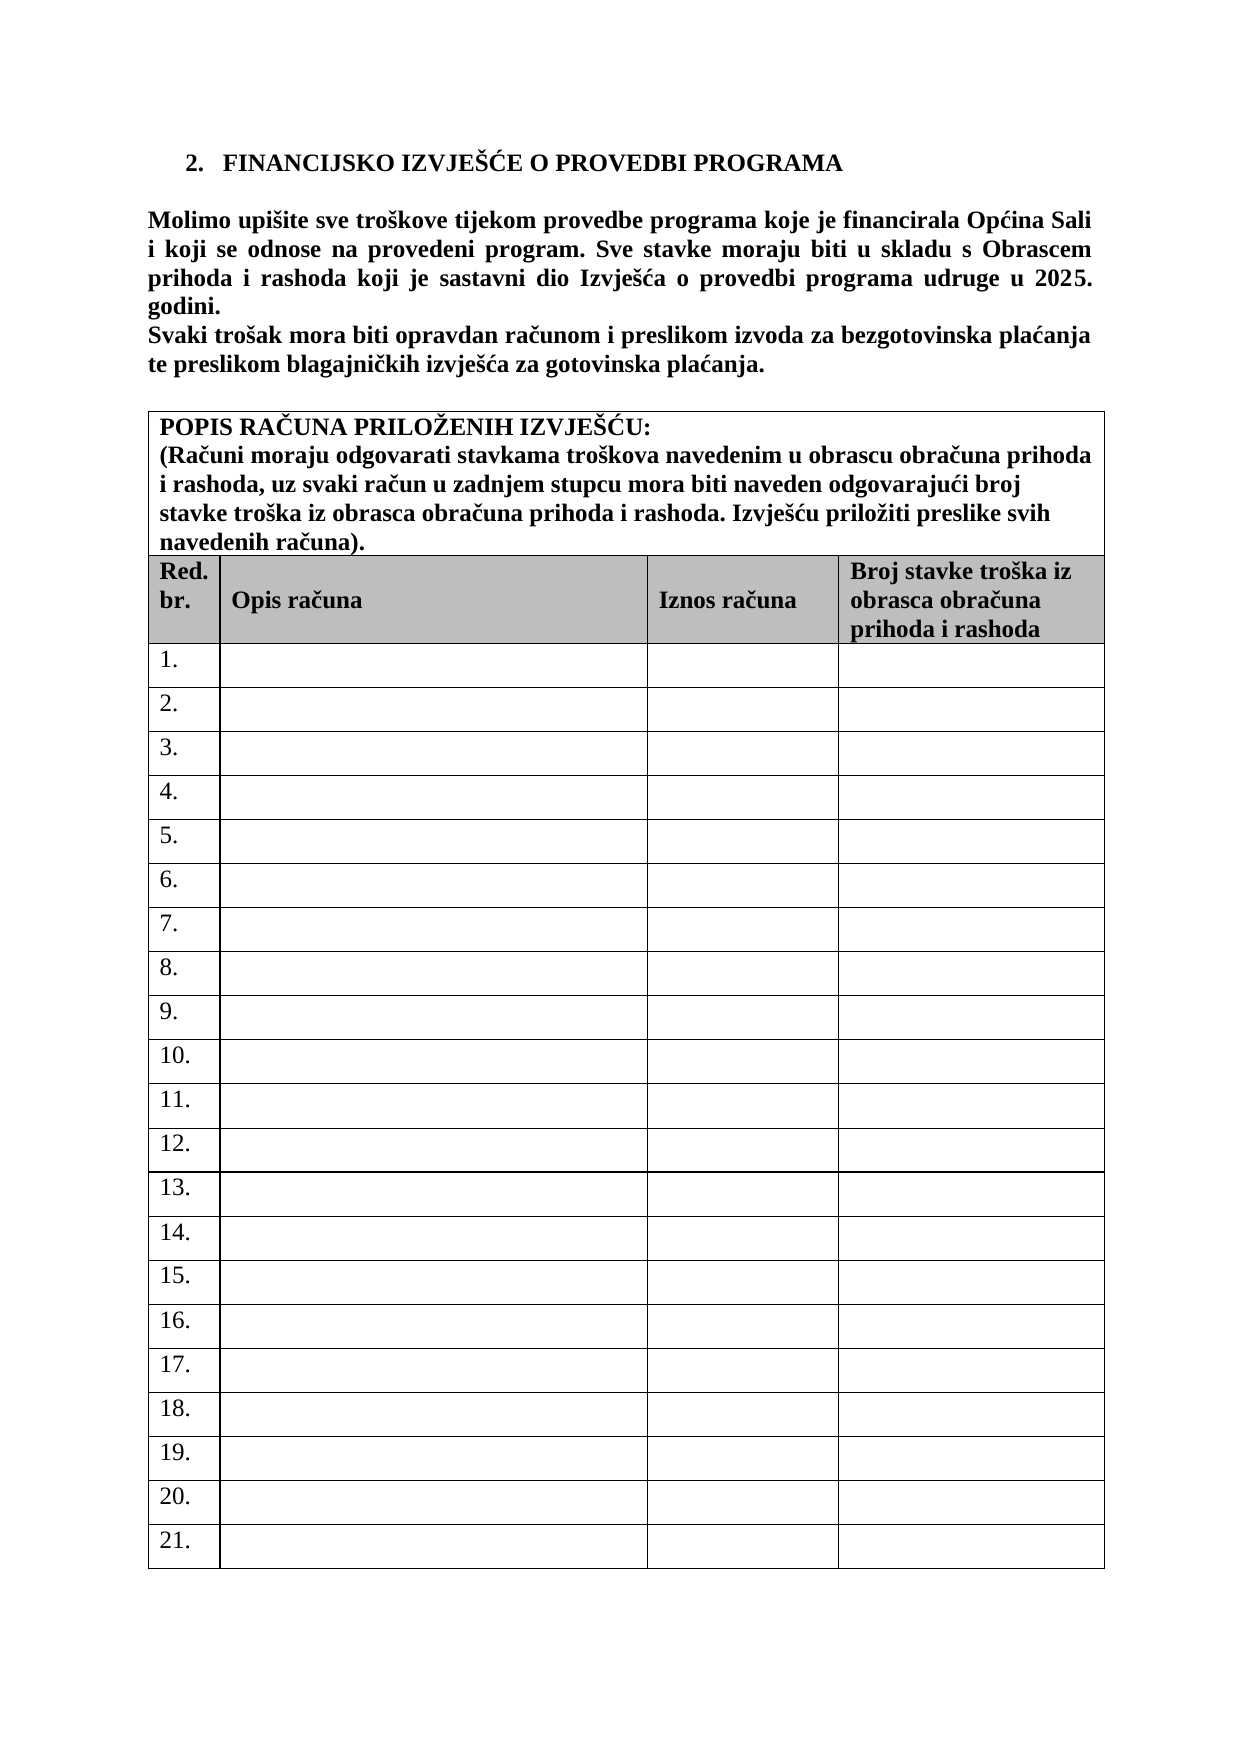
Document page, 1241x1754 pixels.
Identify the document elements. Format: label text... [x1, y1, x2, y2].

table_cell [221, 1393, 647, 1436]
table_cell 19. [149, 1437, 219, 1480]
table_cell [221, 864, 647, 907]
table_cell [839, 908, 1104, 951]
table_cell [839, 864, 1104, 907]
table_header POPIS RAČUNA PRILOŽENIH IZVJEŠĆU: (Računi moraju odgovarati stavkama troškova navedenim u obrascu obračuna prihoda i rashoda, uz svaki račun u zadnjem stupcu mora biti naveden odgovarajući broj stavke troška iz obrasca obračuna prihoda i rashoda. Izvješću priložiti preslike svih navedenih računa). [149, 412, 1104, 555]
table_cell 6. [149, 864, 219, 907]
table_cell [648, 1173, 838, 1216]
table_cell [839, 1349, 1104, 1392]
list FINANCIJSKO IZVJEŠĆE O PROVEDBI PROGRAMA [185, 148, 1093, 176]
table_cell Red. br. [149, 556, 219, 643]
table_cell [839, 732, 1104, 775]
table_cell [839, 1305, 1104, 1348]
table_cell Broj stavke troška iz obrasca obračuna prihoda i rashoda [839, 556, 1104, 643]
table_cell [648, 1129, 838, 1171]
table_cell [221, 1349, 647, 1392]
table_cell [648, 908, 838, 951]
table_cell [648, 1393, 838, 1436]
table_cell 12. [149, 1129, 219, 1171]
table_cell [221, 776, 647, 819]
table_cell [221, 996, 647, 1039]
table_cell [839, 1217, 1104, 1259]
text Molimo upišite sve troškove tijekom provedbe programa koje je financirala Općina Sali i koji se odnose na provedeni program. Sve stavke moraju biti u skladu s Obrascem prihoda i rashoda koji je sastavni dio Izvješća o provedbi programa udruge u 2025. godini. [148, 205, 1093, 320]
table_cell [648, 688, 838, 731]
table_cell 9. [149, 996, 219, 1039]
table_cell 8. [149, 952, 219, 995]
table_cell [648, 1305, 838, 1348]
table_cell [839, 1129, 1104, 1171]
table_cell 17. [149, 1349, 219, 1392]
table_cell [648, 864, 838, 907]
table_cell [221, 1217, 647, 1259]
table_cell [839, 1084, 1104, 1127]
table_cell [221, 644, 647, 687]
table_cell 11. [149, 1084, 219, 1127]
table_cell [839, 1437, 1104, 1480]
table_cell [221, 820, 647, 863]
table_cell [839, 1261, 1104, 1304]
table_cell 20. [149, 1481, 219, 1524]
table_cell [648, 1261, 838, 1304]
table_cell 4. [149, 776, 219, 819]
table_cell [221, 732, 647, 775]
table_cell [648, 1525, 838, 1568]
table_cell [648, 820, 838, 863]
table_cell 7. [149, 908, 219, 951]
table_cell 18. [149, 1393, 219, 1436]
table_cell [839, 1040, 1104, 1083]
table_cell [221, 688, 647, 731]
table_cell [648, 732, 838, 775]
table_cell [648, 1437, 838, 1480]
table_cell 2. [149, 688, 219, 731]
table_cell 14. [149, 1217, 219, 1259]
table_cell [221, 952, 647, 995]
table_cell [839, 1525, 1104, 1568]
table_cell [839, 1173, 1104, 1216]
table_cell [839, 952, 1104, 995]
table_cell [221, 1305, 647, 1348]
table_cell [648, 952, 838, 995]
table_cell 5. [149, 820, 219, 863]
table_cell [648, 1040, 838, 1083]
table_cell [221, 1481, 647, 1524]
text Svaki trošak mora biti opravdan računom i preslikom izvoda za bezgotovinska plaćanja te preslikom blagajničkih izvješća za gotovinska plaćanja. [148, 320, 1093, 378]
table_cell 13. [149, 1173, 219, 1216]
table_cell 16. [149, 1305, 219, 1348]
table_cell [648, 776, 838, 819]
table_cell [221, 1129, 647, 1171]
table_cell 3. [149, 732, 219, 775]
table_cell [221, 1040, 647, 1083]
table_cell [648, 996, 838, 1039]
table_cell 21. [149, 1525, 219, 1568]
table_cell [648, 644, 838, 687]
table_cell Iznos računa [648, 556, 838, 643]
table_cell [839, 776, 1104, 819]
table_cell 10. [149, 1040, 219, 1083]
table_cell [221, 1173, 647, 1216]
table_cell Opis računa [221, 556, 647, 643]
table_cell [221, 1084, 647, 1127]
table_cell 15. [149, 1261, 219, 1304]
table_cell [221, 1261, 647, 1304]
table_cell [839, 644, 1104, 687]
table_cell [839, 996, 1104, 1039]
table_cell [648, 1217, 838, 1259]
table_cell [839, 1481, 1104, 1524]
table_cell [648, 1349, 838, 1392]
table_cell [839, 1393, 1104, 1436]
table_cell [839, 688, 1104, 731]
table_cell [839, 820, 1104, 863]
table_cell [221, 1437, 647, 1480]
table_cell [221, 908, 647, 951]
table_cell [648, 1481, 838, 1524]
table_cell 1. [149, 644, 219, 687]
table_cell [221, 1525, 647, 1568]
table_cell [648, 1084, 838, 1127]
